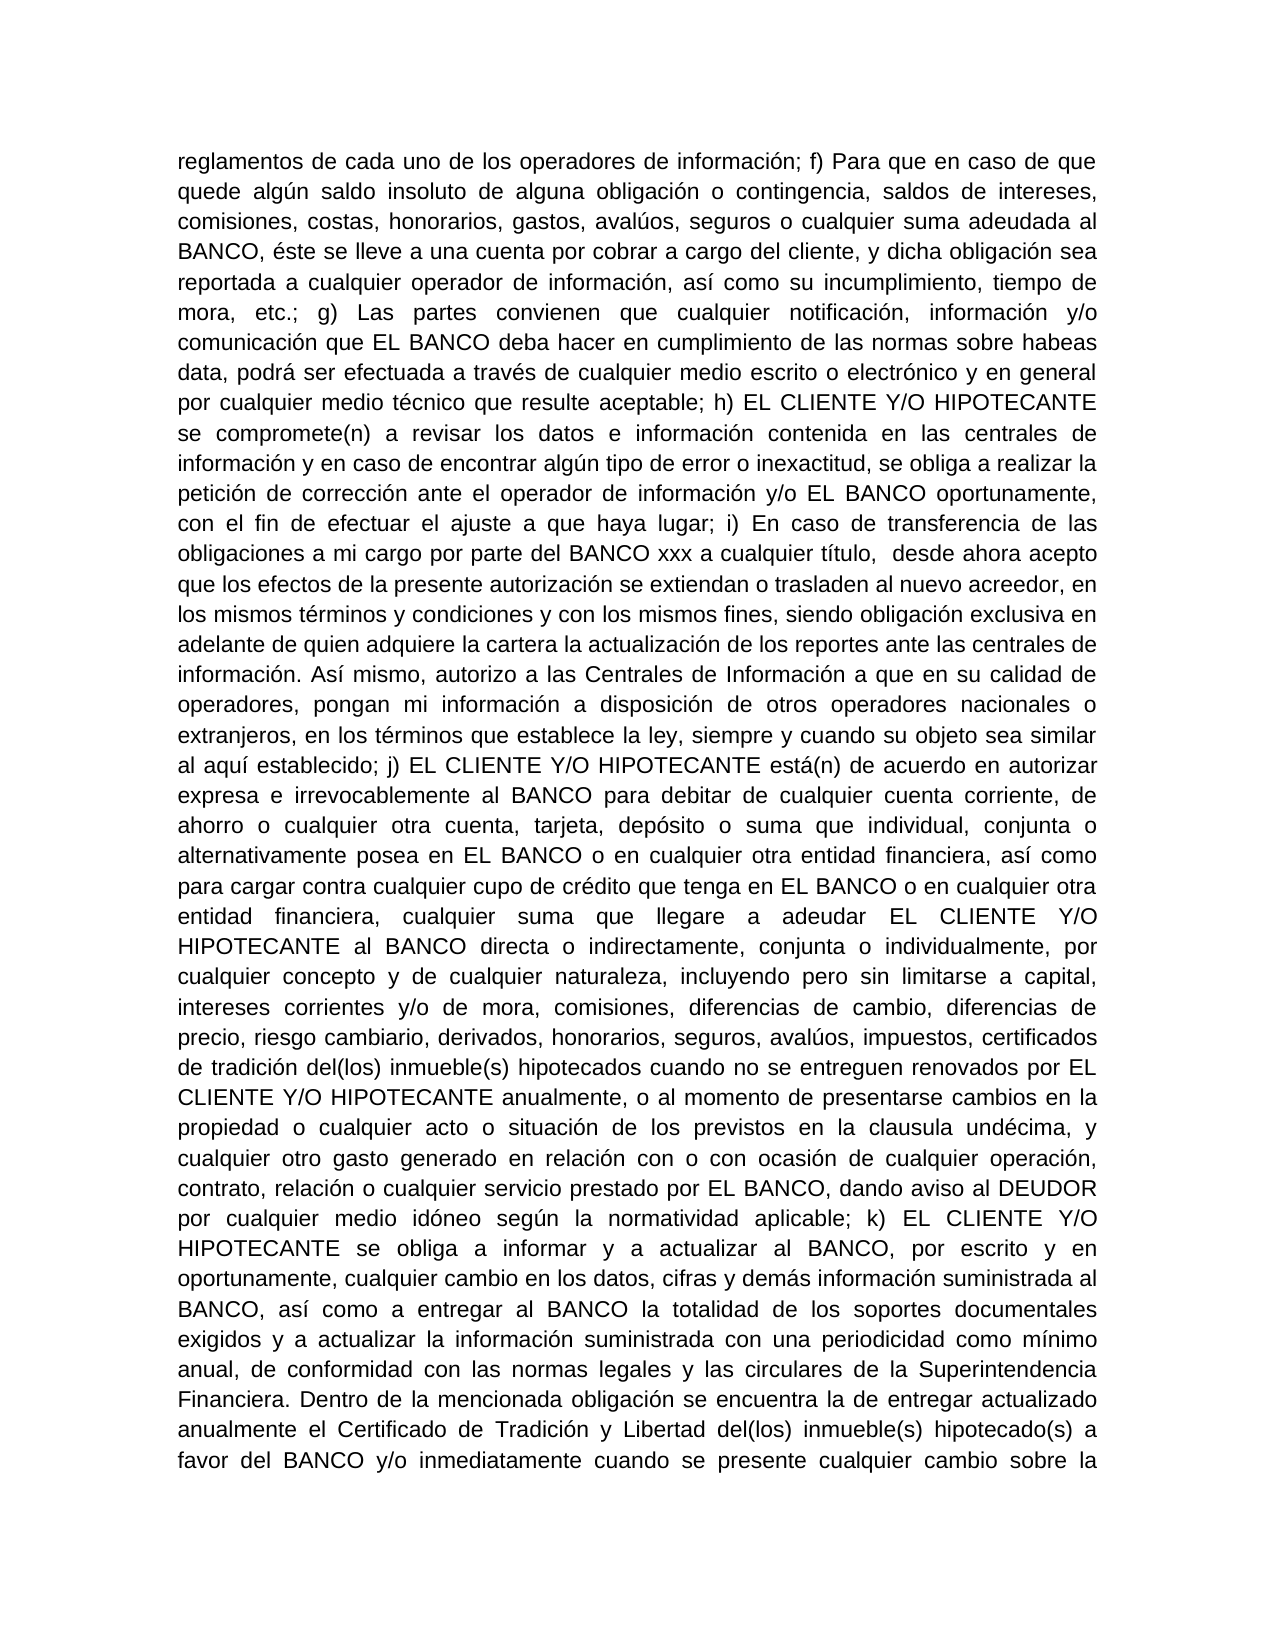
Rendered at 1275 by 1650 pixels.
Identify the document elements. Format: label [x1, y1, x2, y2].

text [177, 148, 1098, 1473]
